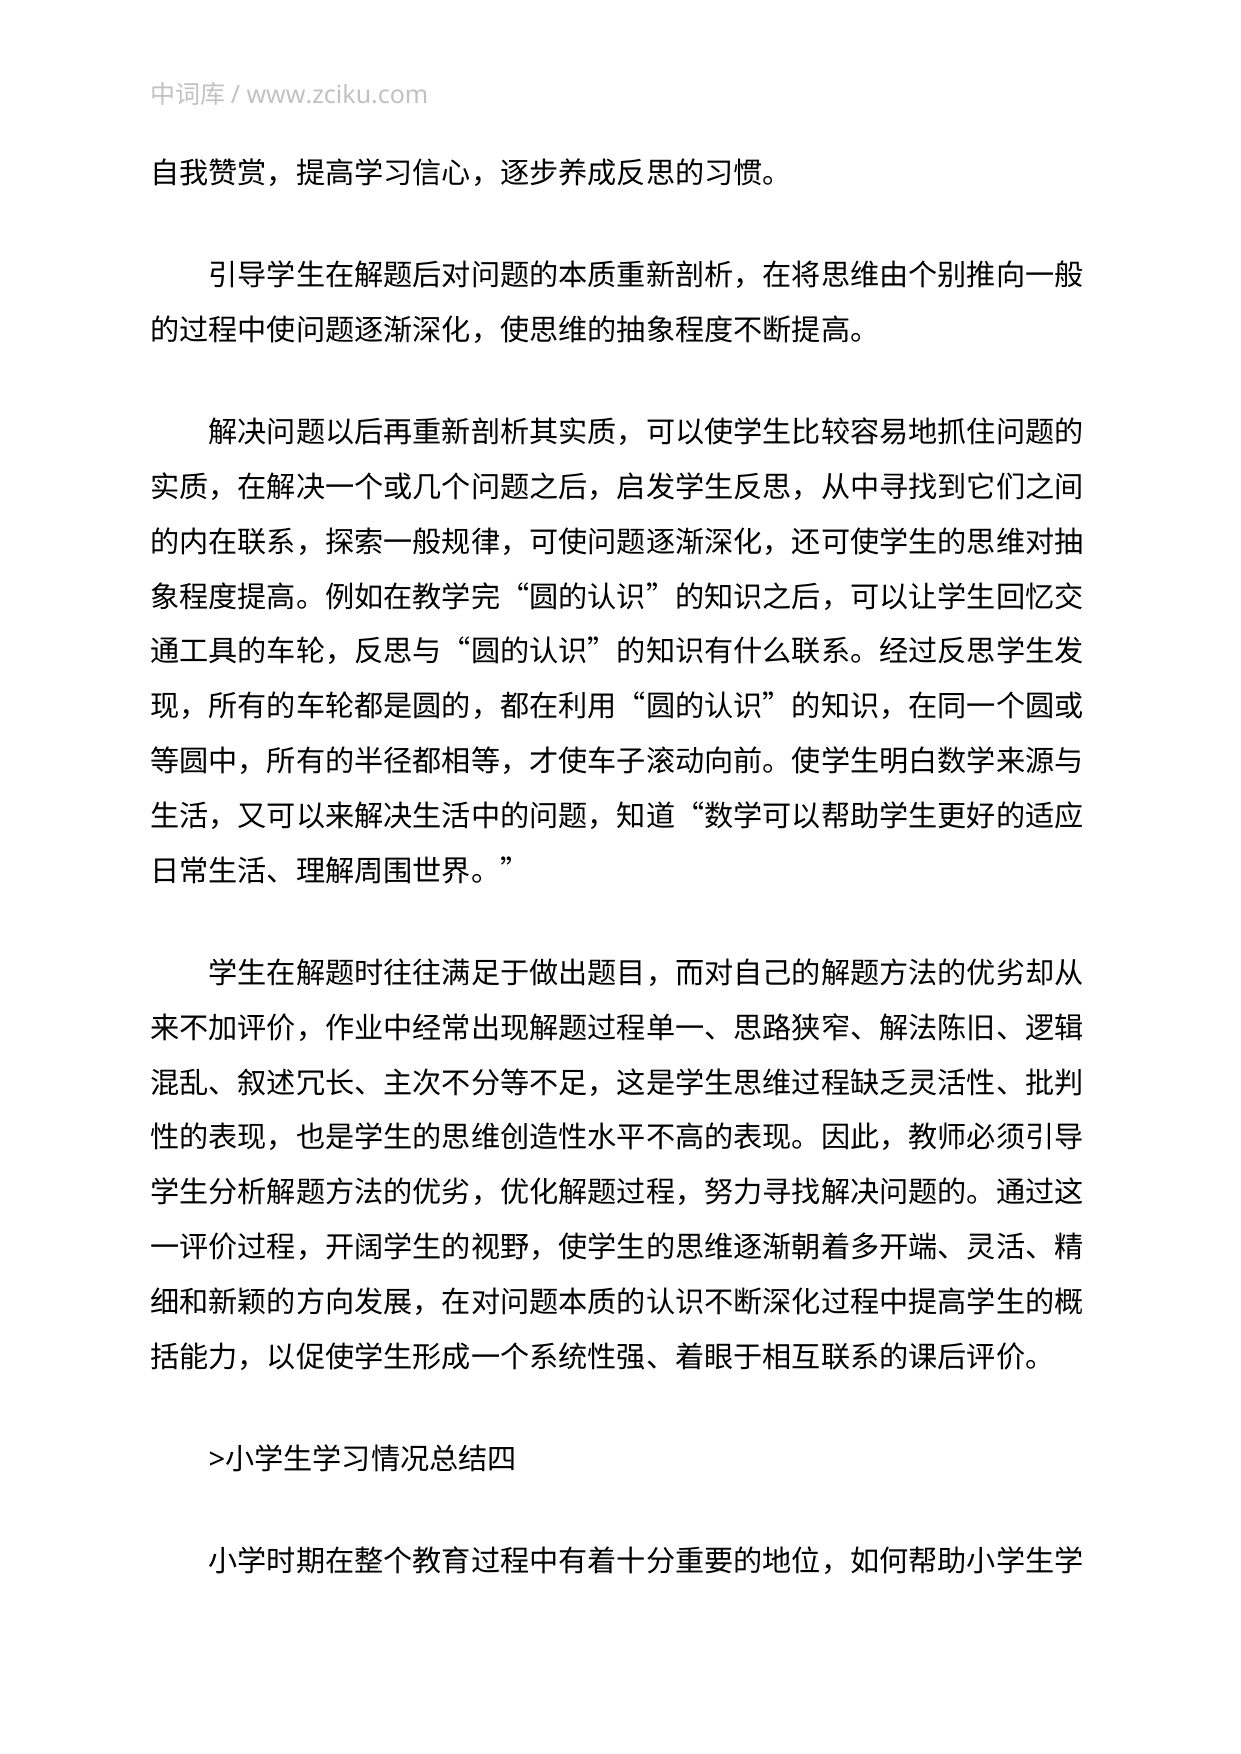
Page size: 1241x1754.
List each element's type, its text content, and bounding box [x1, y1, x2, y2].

text >小学生学习情况总结四 [150, 1435, 1090, 1478]
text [150, 150, 1090, 192]
text 解决问题以后再重新剖析其实质，可以使学生比较容易地抓住问题的实质，在解决一个或几个问题之后，启发学生反思，从中寻找到它们之间的内在联系，探索一般规律，可使问题逐渐深化，还可使学生的思维对抽象程度提高。例如在教学完“圆的认识”的知识之后，可以让学生回忆交通工具的车轮，反思与“圆的认识”的知识有什么联系。经过反思学生发现，所有的车轮都是圆的，都在利用“圆的认识”的知识，在同一个圆或等圆中，所有的半径都相等，才使车子滚动向前。使学生明白数学来源与生活，又可以来解决生活中的问题，知道“数学可以帮助学生更好的适应日常生活、理解周围世界。” [150, 408, 1090, 890]
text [150, 1537, 1090, 1580]
text 引导学生在解题后对问题的本质重新剖析，在将思维由个别推向一般的过程中使问题逐渐深化，使思维的抽象程度不断提高。 [150, 252, 1090, 349]
text 学生在解题时往往满足于做出题目，而对自己的解题方法的优劣却从来不加评价，作业中经常出现解题过程单一、思路狭窄、解法陈旧、逻辑混乱、叙述冗长、主次不分等不足，这是学生思维过程缺乏灵活性、批判性的表现，也是学生的思维创造性水平不高的表现。因此，教师必须引导学生分析解题方法的优劣，优化解题过程，努力寻找解决问题的。通过这一评价过程，开阔学生的视野，使学生的思维逐渐朝着多开端、灵活、精细和新颖的方向发展，在对问题本质的认识不断深化过程中提高学生的概括能力，以促使学生形成一个系统性强、着眼于相互联系的课后评价。 [150, 949, 1090, 1376]
